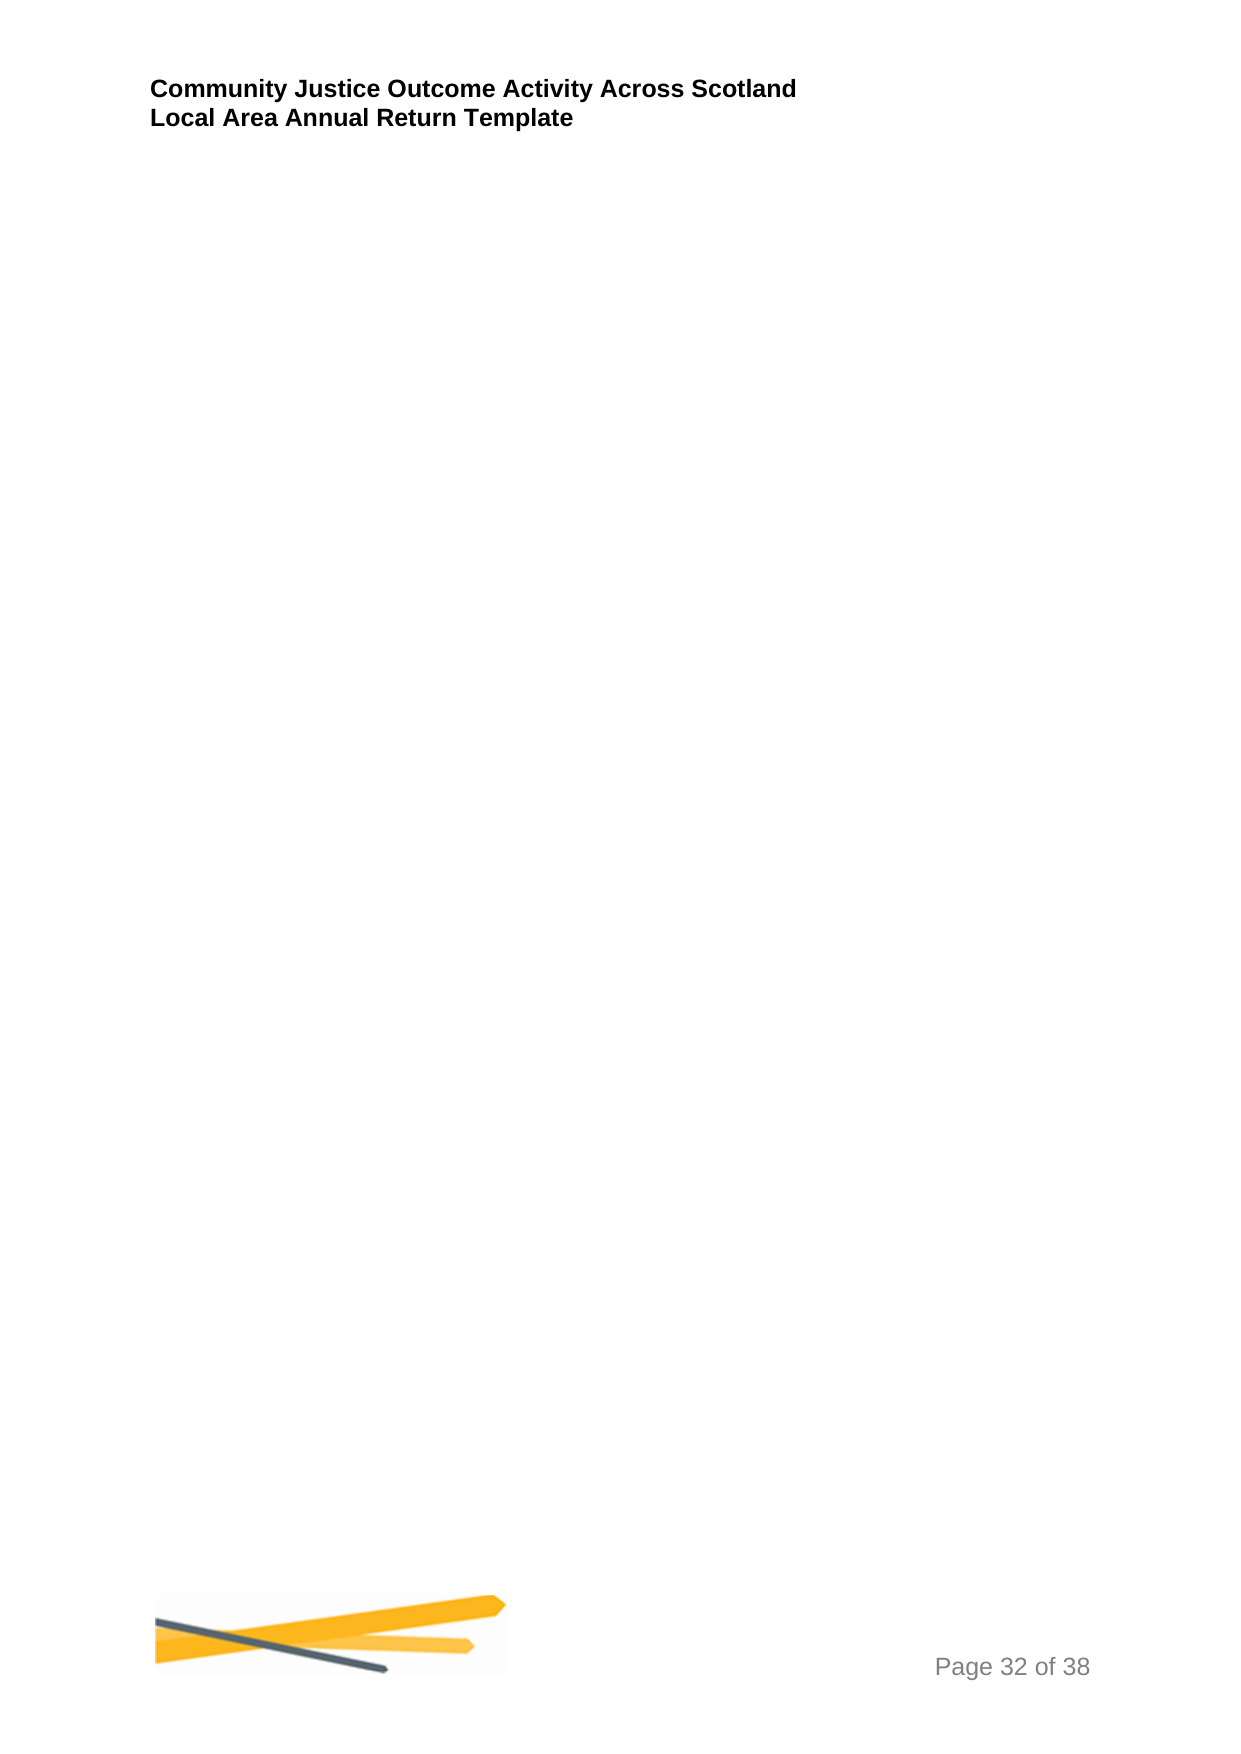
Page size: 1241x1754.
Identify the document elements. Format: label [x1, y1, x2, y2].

picture [155, 1595, 508, 1675]
